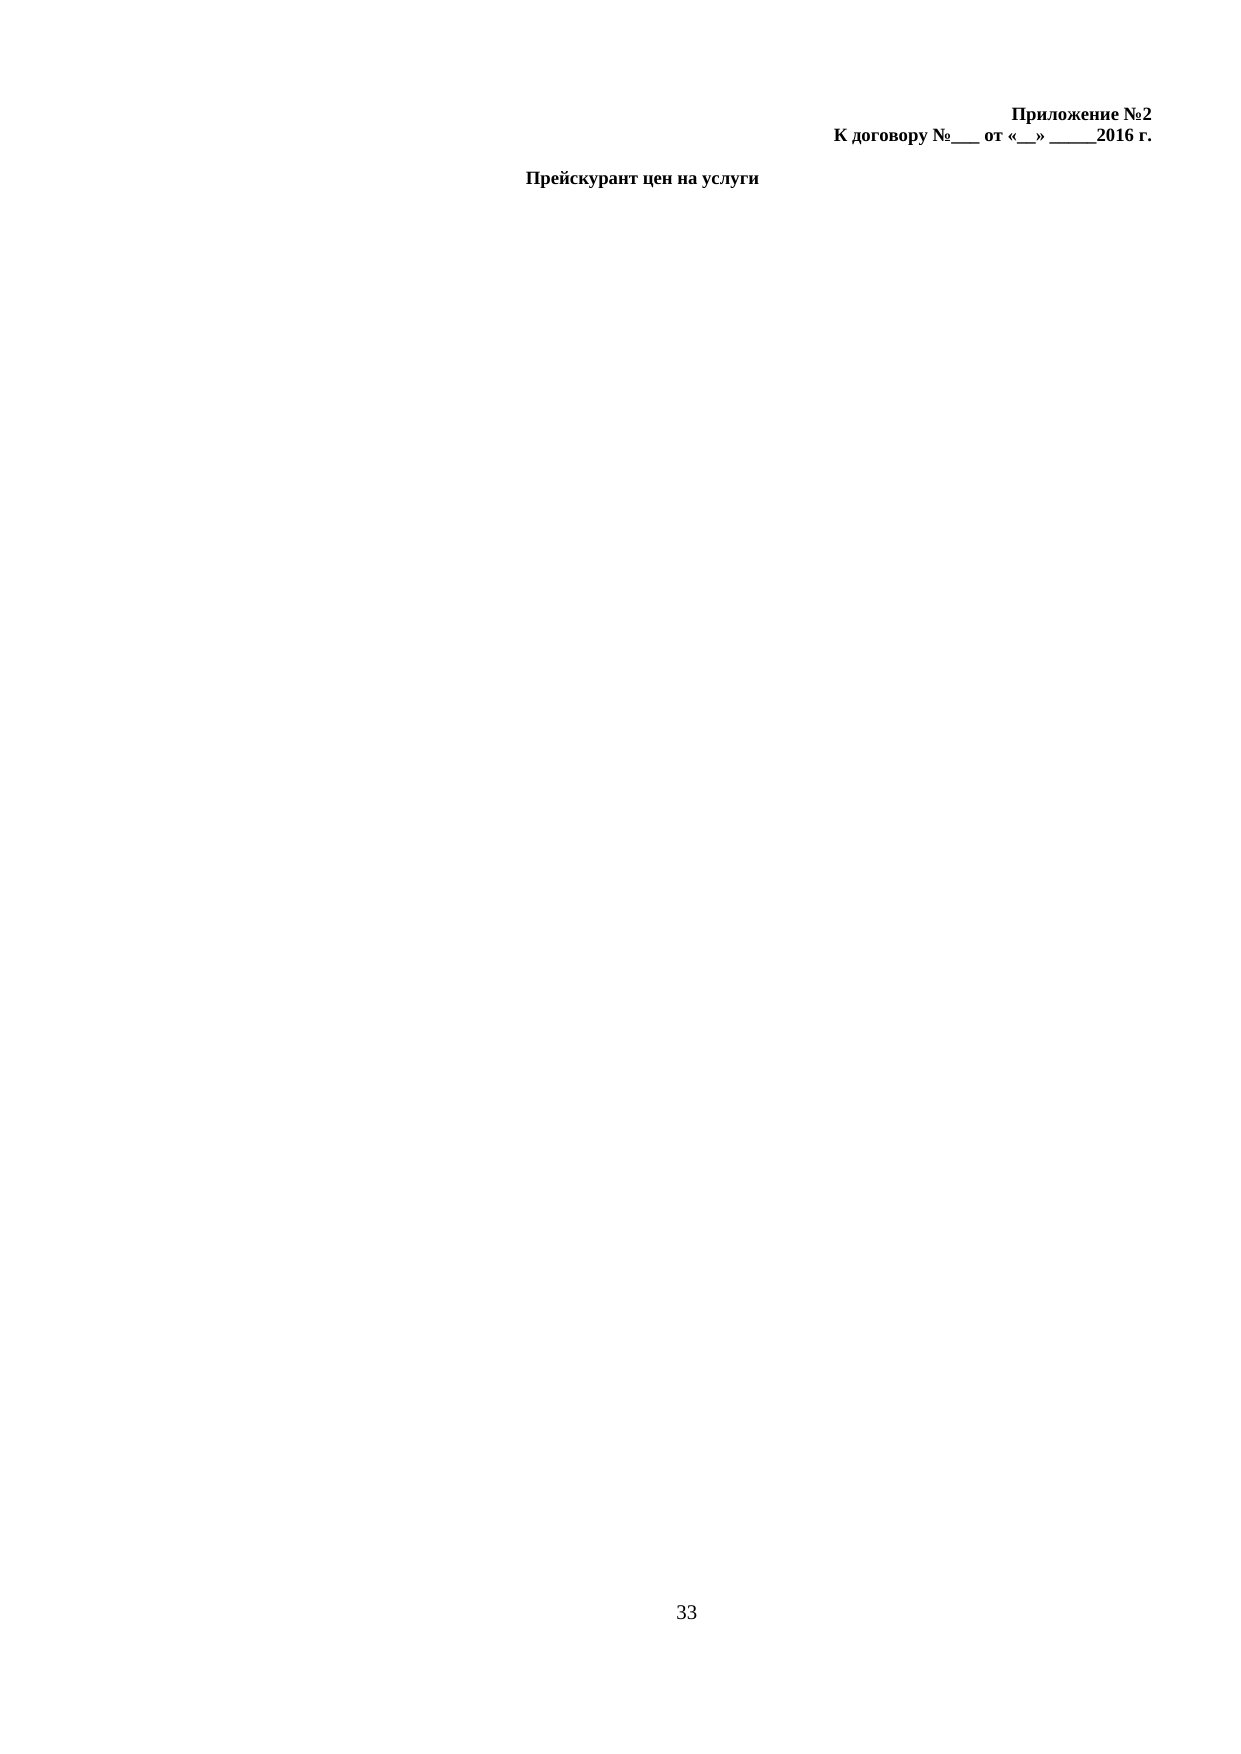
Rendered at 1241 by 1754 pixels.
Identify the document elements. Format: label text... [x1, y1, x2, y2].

text Прейскурант цен на услуги [133, 167, 1152, 189]
text К договору №___ от «__» _____2016 г. [133, 124, 1152, 146]
text Настоящее приложение составляется на основе технической спецификации к Тендерной документации и тендерной заявки победителя тендера Приложение №2 [133, 103, 1152, 124]
